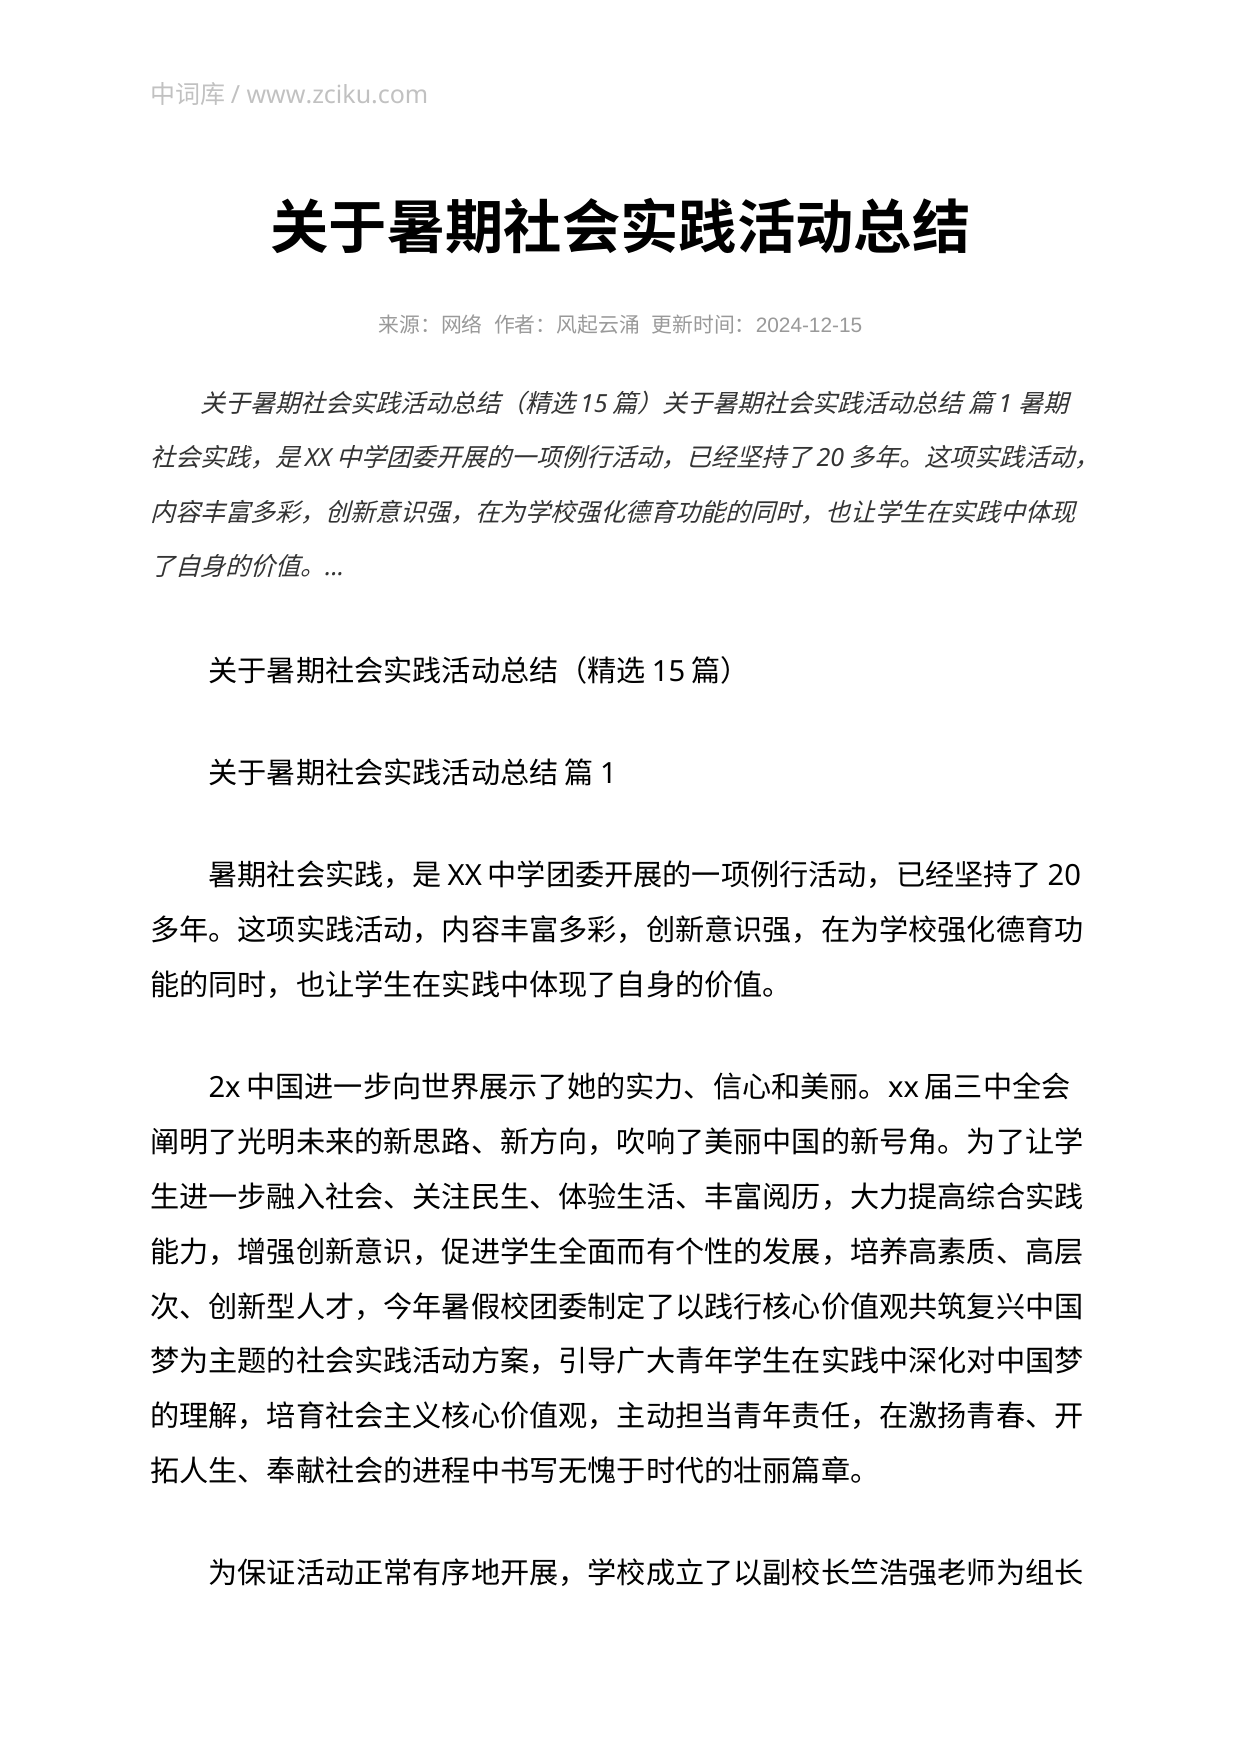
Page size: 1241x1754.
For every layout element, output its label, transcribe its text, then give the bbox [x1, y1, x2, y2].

text 关于暑期社会实践活动总结（精选15篇）关于暑期社会实践活动总结 篇1 暑期社会实践，是XX中学团委开展的一项例行活动，已经坚持了20多年。这项实践活动，内容丰富多彩，创新意识强，在为学校强化德育功能的同时，也让学生在实践中体现了自身的价值。... [150, 383, 1090, 583]
text 关于暑期社会实践活动总结（精选15篇） [150, 648, 1090, 690]
subtitle 关于暑期社会实践活动总结 [150, 181, 1090, 266]
text 2x中国进一步向世界展示了她的实力、信心和美丽。xx届三中全会阐明了光明未来的新思路、新方向，吹响了美丽中国的新号角。为了让学生进一步融入社会、关注民生、体验生活、丰富阅历，大力提高综合实践能力，增强创新意识，促进学生全面而有个性的发展，培养高素质、高层次、创新型人才，今年暑假校团委制定了以践行核心价值观共筑复兴中国梦为主题的社会实践活动方案，引导广大青年学生在实践中深化对中国梦的理解，培育社会主义核心价值观，主动担当青年责任，在激扬青春、开拓人生、奉献社会的进程中书写无愧于时代的壮丽篇章。 [150, 1063, 1090, 1490]
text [150, 1549, 1090, 1592]
text 来源：网络 作者：风起云涌 更新时间：2024-12-15 [150, 313, 1090, 337]
text 关于暑期社会实践活动总结 篇1 [150, 750, 1090, 792]
text 暑期社会实践，是XX中学团委开展的一项例行活动，已经坚持了20多年。这项实践活动，内容丰富多彩，创新意识强，在为学校强化德育功能的同时，也让学生在实践中体现了自身的价值。 [150, 852, 1090, 1004]
